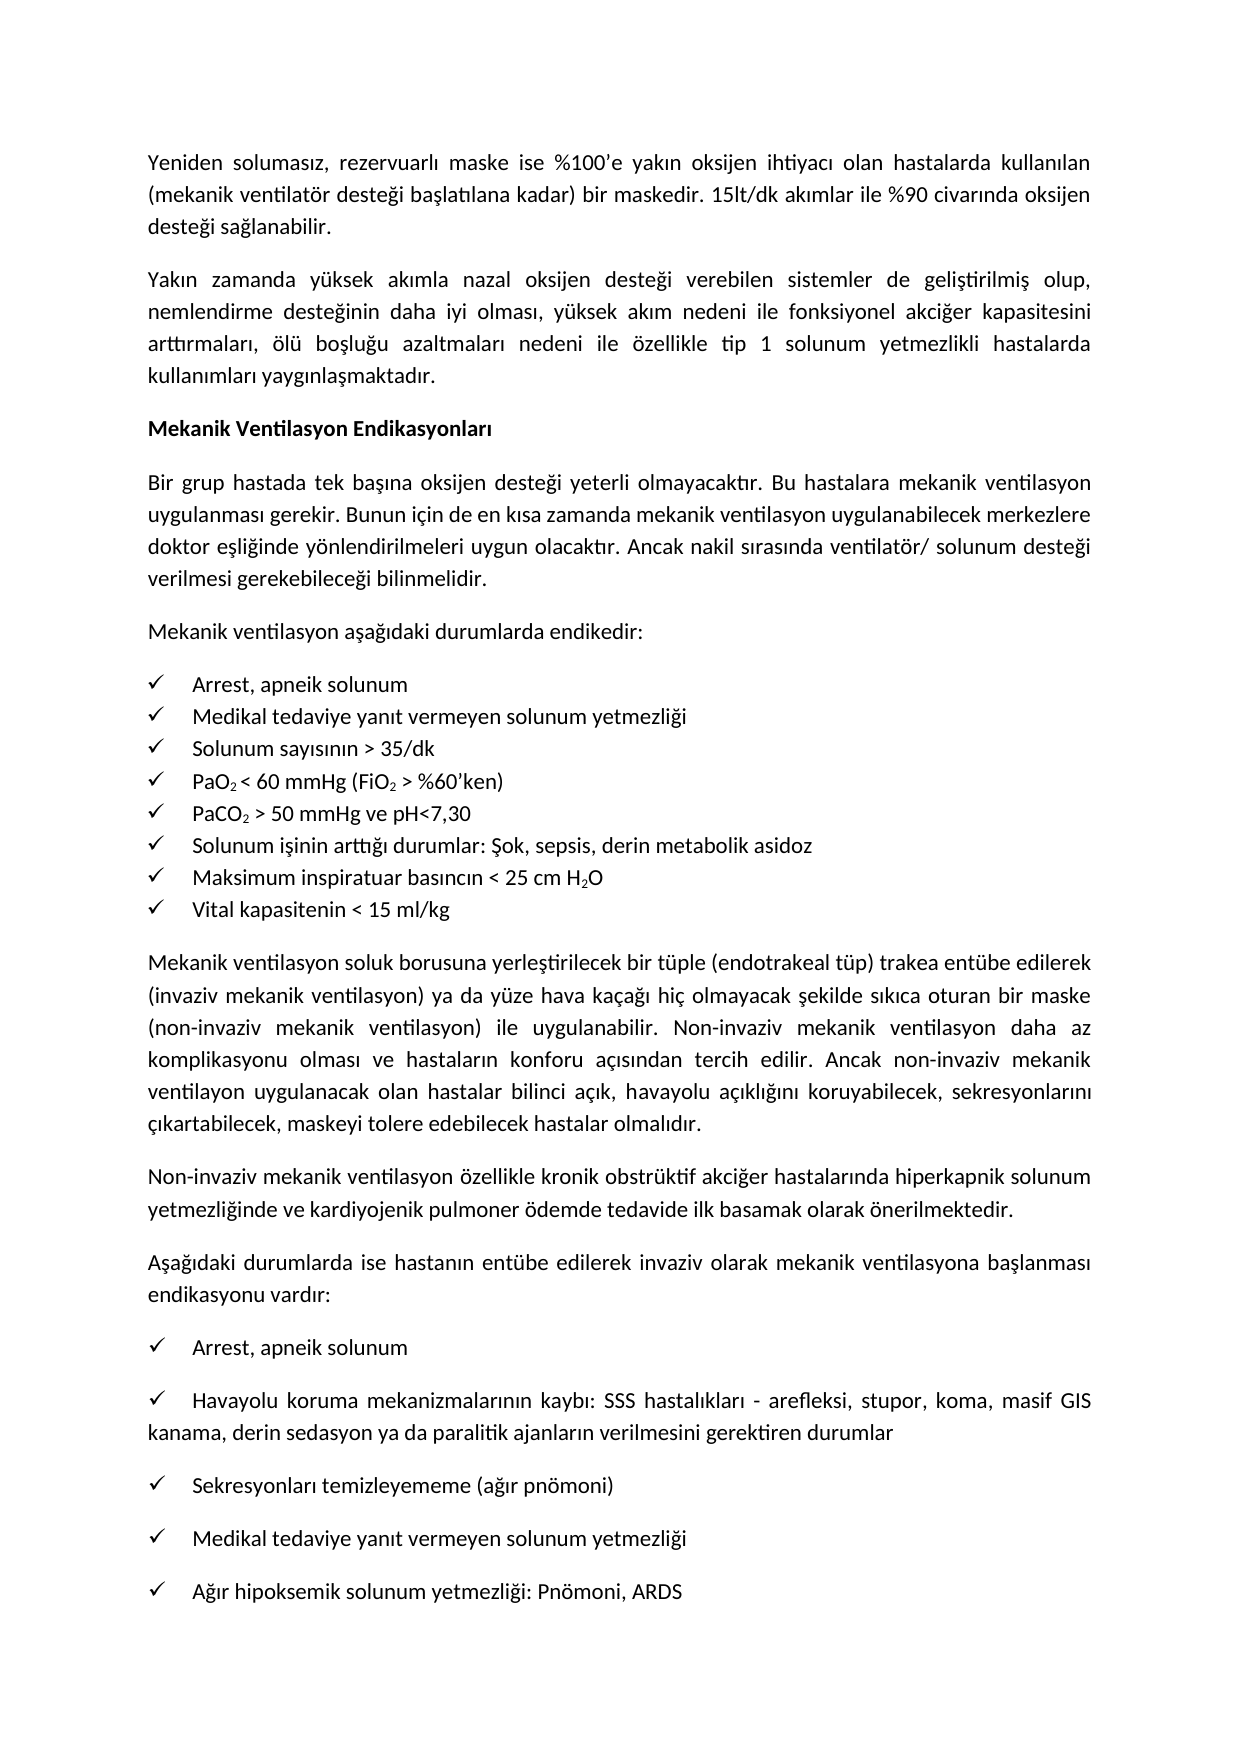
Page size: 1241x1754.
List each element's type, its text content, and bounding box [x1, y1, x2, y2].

list Vital kapasitenin < 15 ml/kg [146, 896, 1093, 923]
text Yakın zamanda yüksek akımla nazal oksijen desteği verebilen sistemler de geliştirilmiş olup, nemlendirme desteğinin daha iyi olması, yüksek akım nedeni ile fonksiyonel akciğer kapasitesini arttırmaları, ölü boşluğu azaltmaları nedeni ile özellikle tip 1 solunum yetmezlikli hastalarda kullanımları yaygınlaşmaktadır. [148, 265, 1093, 389]
list PaO2 < 60 mmHg (FiO2 > %60’ken) [146, 767, 1093, 795]
list Solunum işinin arttığı durumlar: Şok, sepsis, derin metabolik asidoz [146, 831, 1093, 859]
list Ağır hipoksemik solunum yetmezliği: Pnömoni, ARDS [148, 1577, 1093, 1605]
text Aşağıdaki durumlarda ise hastanın entübe edilerek invaziv olarak mekanik ventilasyona başlanması endikasyonu vardır: [148, 1248, 1093, 1308]
list Havayolu koruma mekanizmalarının kaybı: SSS hastalıkları - arefleksi, stupor, koma, masif GIS kanama, derin sedasyon ya da paralitik ajanların verilmesini gerektiren durumlar [148, 1386, 1093, 1446]
list Arrest, apneik solunum [146, 670, 1093, 698]
list Arrest, apneik solunum [148, 1333, 1093, 1361]
text Yeniden solumasız, rezervuarlı maske ise %100’e yakın oksijen ihtiyacı olan hastalarda kullanılan (mekanik ventilatör desteği başlatılana kadar) bir maskedir. 15lt/dk akımlar ile %90 civarında oksijen desteği sağlanabilir. [148, 148, 1093, 240]
text Non-invaziv mekanik ventilasyon özellikle kronik obstrüktif akciğer hastalarında hiperkapnik solunum yetmezliğinde ve kardiyojenik pulmoner ödemde tedavide ilk basamak olarak önerilmektedir. [148, 1162, 1093, 1223]
text Bir grup hastada tek başına oksijen desteği yeterli olmayacaktır. Bu hastalara mekanik ventilasyon uygulanması gerekir. Bunun için de en kısa zamanda mekanik ventilasyon uygulanabilecek merkezlere doktor eşliğinde yönlendirilmeleri uygun olacaktır. Ancak nakil sırasında ventilatör/ solunum desteği verilmesi gerekebileceği bilinmelidir. [148, 468, 1093, 592]
list Medikal tedaviye yanıt vermeyen solunum yetmezliği [146, 702, 1093, 730]
text Mekanik ventilasyon soluk borusuna yerleştirilecek bir tüple (endotrakeal tüp) trakea entübe edilerek (invaziv mekanik ventilasyon) ya da yüze hava kaçağı hiç olmayacak şekilde sıkıca oturan bir maske (non-invaziv mekanik ventilasyon) ile uygulanabilir. Non-invaziv mekanik ventilasyon daha az komplikasyonu olması ve hastaların konforu açısından tercih edilir. Ancak non-invaziv mekanik ventilayon uygulanacak olan hastalar bilinci açık, havayolu açıklığını koruyabilecek, sekresyonlarını çıkartabilecek, maskeyi tolere edebilecek hastalar olmalıdır. [148, 948, 1093, 1137]
text Mekanik Ventilasyon Endikasyonları [148, 414, 1093, 443]
text Mekanik ventilasyon aşağıdaki durumlarda endikedir: [148, 617, 1093, 645]
list Solunum sayısının > 35/dk [146, 734, 1093, 763]
list Maksimum inspiratuar basıncın < 25 cm H2O [146, 863, 1093, 891]
list Sekresyonları temizleyememe (ağır pnömoni) [148, 1471, 1093, 1499]
list Medikal tedaviye yanıt vermeyen solunum yetmezliği [148, 1524, 1093, 1552]
list PaCO2 > 50 mmHg ve pH<7,30 [146, 799, 1093, 827]
